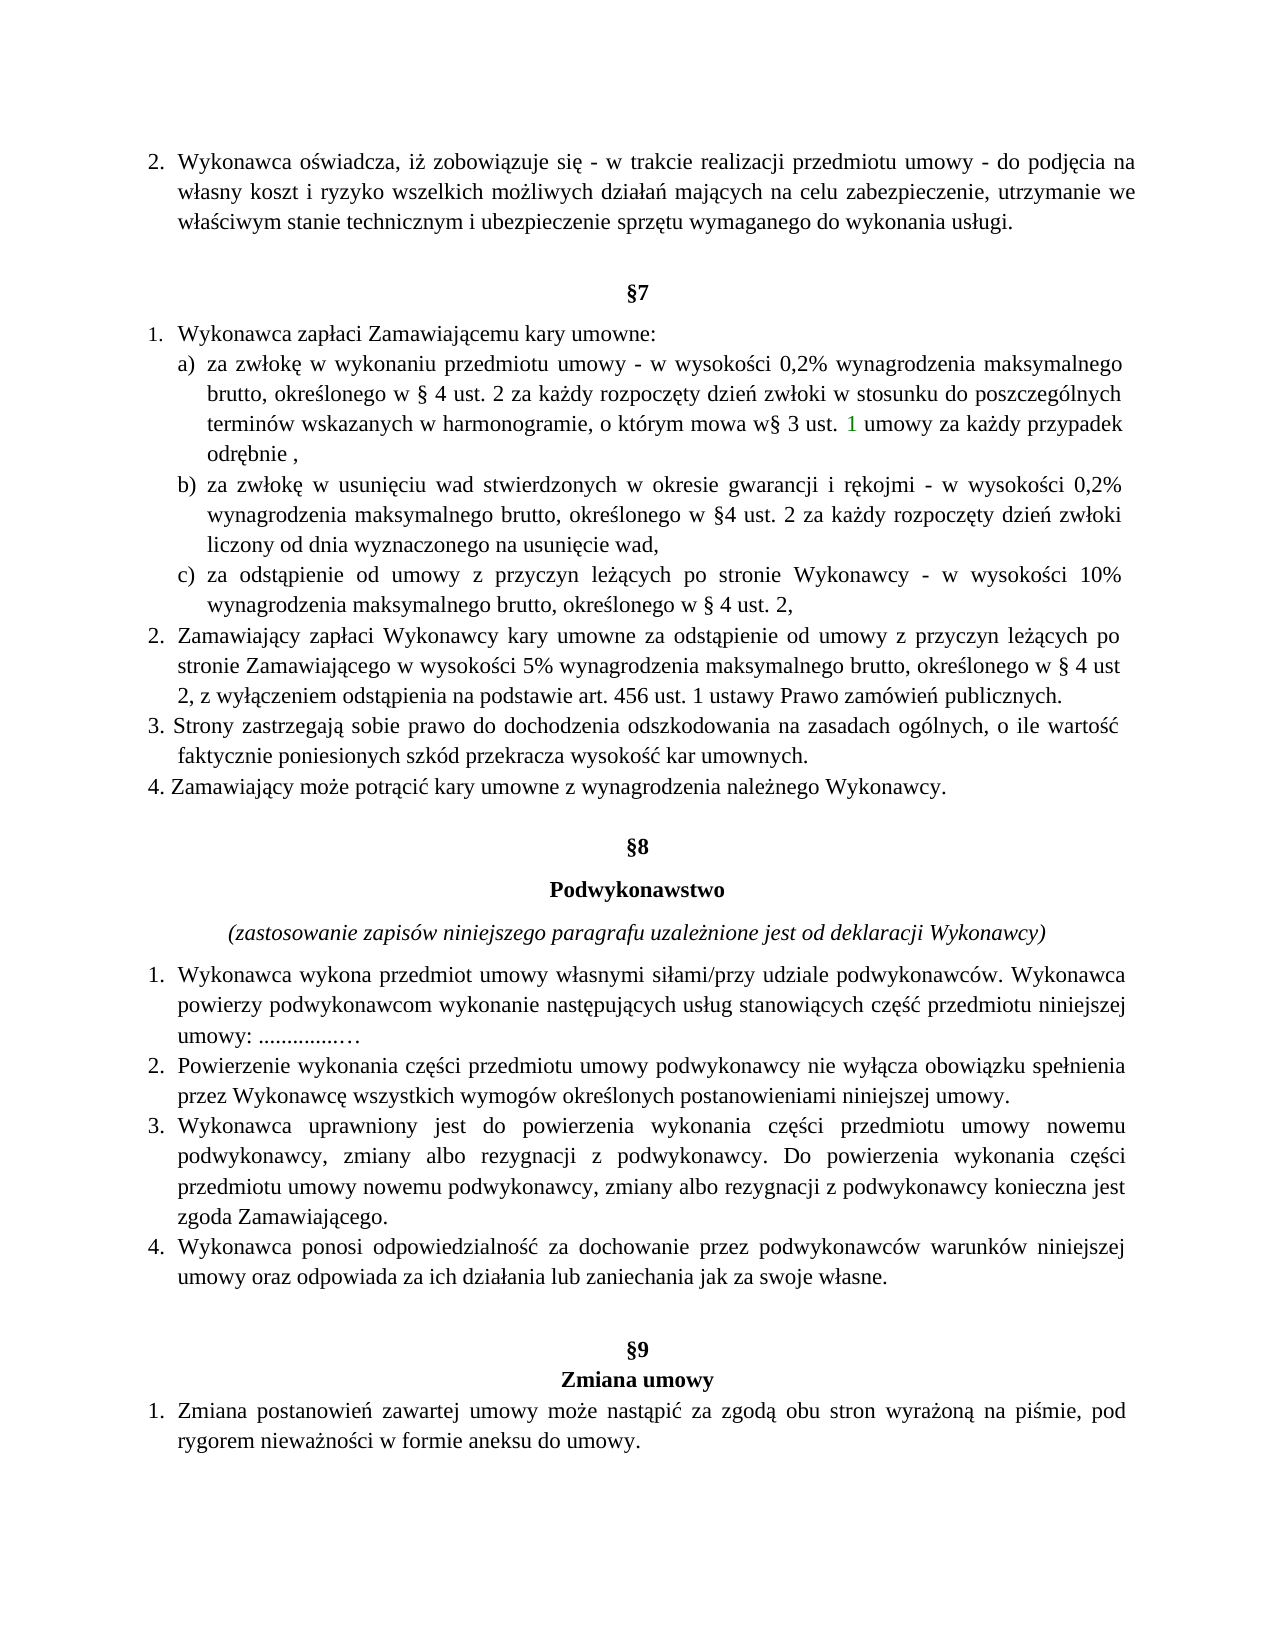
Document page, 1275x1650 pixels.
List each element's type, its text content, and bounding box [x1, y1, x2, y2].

list Wykonawca wykona przedmiot umowy własnymi siłami/przy udziale podwykonawców. Wykonawca powierzy podwykonawcom wykonanie następujących usług stanowiących część przedmiotu niniejszej umowy: ..............… [148, 961, 1127, 1048]
text Podwykonawstwo [148, 876, 1127, 902]
text 3. Strony zastrzegają sobie prawo do dochodzenia odszkodowania na zasadach ogólnych, o ile wartość faktycznie poniesionych szkód przekracza wysokość kar umownych. [148, 712, 1121, 769]
text §8 [148, 833, 1127, 859]
text 4. Zamawiający może potrącić kary umowne z wynagrodzenia należnego Wykonawcy. [148, 773, 1121, 799]
list za odstąpienie od umowy z przyczyn leżących po stronie Wykonawcy - w wysokości 10% wynagrodzenia maksymalnego brutto, określonego w § 4 ust. 2, [177, 561, 1123, 618]
list Wykonawca oświadcza, iż zobowiązuje się - w trakcie realizacji przedmiotu umowy - do podjęcia na własny koszt i ryzyko wszelkich możliwych działań mających na celu zabezpieczenie, utrzymanie we właściwym stanie technicznym i ubezpieczenie sprzętu wymaganego do wykonania usługi. [148, 148, 1137, 234]
text 2. Zamawiający zapłaci Wykonawcy kary umowne za odstąpienie od umowy z przyczyn leżących po stronie Zamawiającego w wysokości 5% wynagrodzenia maksymalnego brutto, określonego w § 4 ust 2, z wyłączeniem odstąpienia na podstawie art. 456 ust. 1 ustawy Prawo zamówień publicznych. [148, 622, 1121, 708]
text §9 [148, 1336, 1127, 1363]
text Zmiana umowy [148, 1366, 1127, 1393]
list Wykonawca ponosi odpowiedzialność za dochowanie przez podwykonawców warunków niniejszej umowy oraz odpowiada za ich działania lub zaniechania jak za swoje własne. [148, 1233, 1127, 1290]
list Wykonawca zapłaci Zamawiającemu kary umowne: [148, 319, 1127, 346]
text (zastosowanie zapisów niniejszego paragrafu uzależnione jest od deklaracji Wykonawcy) [148, 918, 1127, 945]
text §7 [148, 279, 1127, 305]
list Powierzenie wykonania części przedmiotu umowy podwykonawcy nie wyłącza obowiązku spełnienia przez Wykonawcę wszystkich wymogów określonych postanowieniami niniejszej umowy. [148, 1052, 1127, 1108]
list za zwłokę w usunięciu wad stwierdzonych w okresie gwarancji i rękojmi - w wysokości 0,2% wynagrodzenia maksymalnego brutto, określonego w §4 ust. 2 za każdy rozpoczęty dzień zwłoki liczony od dnia wyznaczonego na usunięcie wad, [177, 471, 1123, 557]
list za zwłokę w wykonaniu przedmiotu umowy - w wysokości 0,2% wynagrodzenia maksymalnego brutto, określonego w § 4 ust. 2 za każdy rozpoczęty dzień zwłoki w stosunku do poszczególnych terminów wskazanych w harmonogramie, o którym mowa w§ 3 ust. 1 umowy za każdy przypadek odrębnie , [177, 350, 1123, 467]
list Zmiana postanowień zawartej umowy może nastąpić za zgodą obu stron wyrażoną na piśmie, pod rygorem nieważności w formie aneksu do umowy. [148, 1397, 1127, 1453]
list Wykonawca uprawniony jest do powierzenia wykonania części przedmiotu umowy nowemu podwykonawcy, zmiany albo rezygnacji z podwykonawcy. Do powierzenia wykonania części przedmiotu umowy nowemu podwykonawcy, zmiany albo rezygnacji z podwykonawcy konieczna jest zgoda Zamawiającego. [148, 1112, 1127, 1229]
